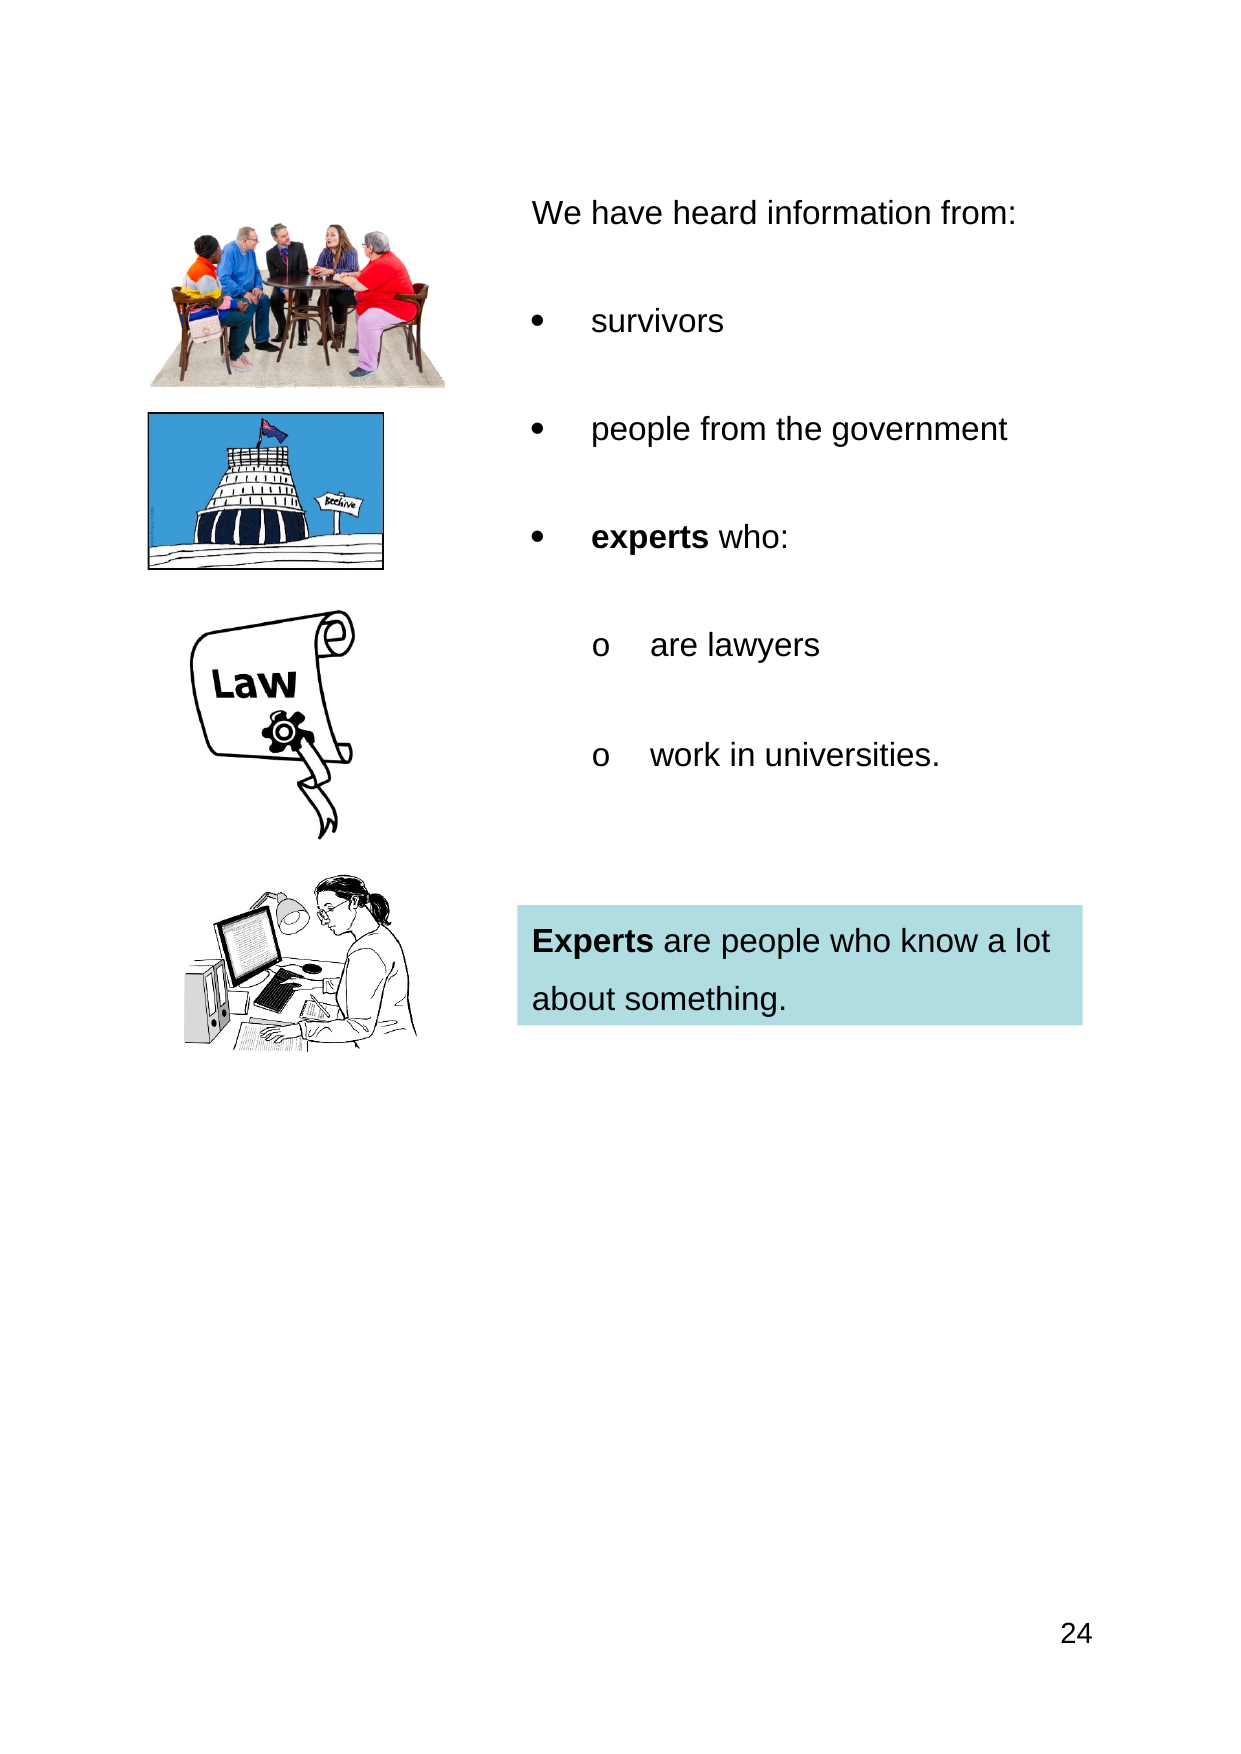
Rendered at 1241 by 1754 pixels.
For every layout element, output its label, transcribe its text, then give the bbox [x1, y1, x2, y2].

picture [147, 412, 384, 570]
text We have heard information from: [532, 193, 1092, 278]
list survivors [532, 301, 1092, 385]
list people from the government [532, 409, 1092, 493]
picture [147, 215, 445, 391]
list are lawyers [591, 624, 1092, 712]
picture [188, 609, 357, 840]
list work in universities. [591, 735, 1092, 777]
text Experts are people who know a lot about something. [532, 921, 1092, 1017]
picture [181, 873, 419, 1053]
list experts who: [532, 517, 1092, 601]
